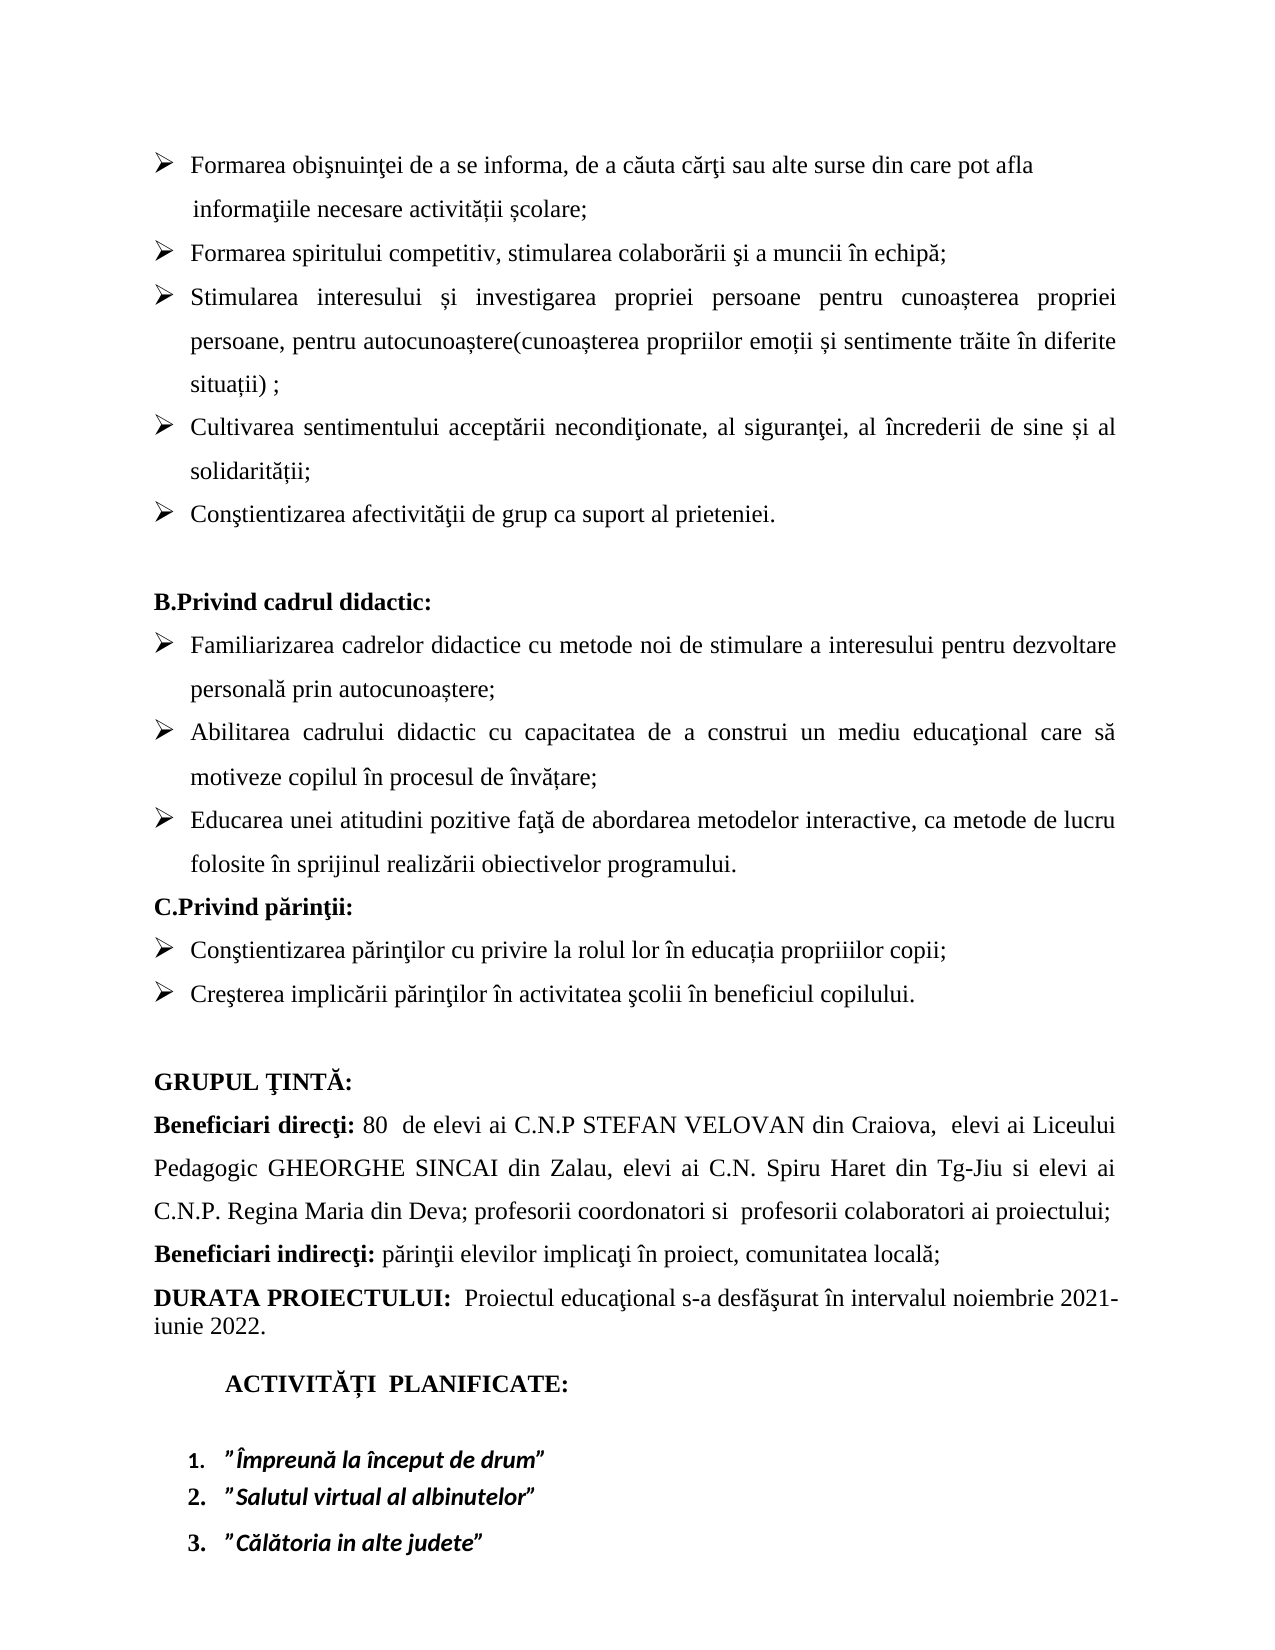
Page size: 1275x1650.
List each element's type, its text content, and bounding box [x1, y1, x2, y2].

list Educarea unei atitudini pozitive faţă de abordarea metodelor interactive, ca metode de lucru folosite în sprijinul realizării obiectivelor programului. [153, 805, 1117, 877]
text GRUPUL ŢINTĂ: [154, 1067, 1125, 1096]
text B.Privind cadrul didactic: [154, 587, 1125, 616]
text Beneficiari direcţi: 80 de elevi ai C.N.P STEFAN VELOVAN din Craiova, elevi ai Liceului Pedagogic GHEORGHE SINCAI din Zalau, elevi ai C.N. Spiru Haret din Tg-Jiu si elevi ai C.N.P. Regina Maria din Deva; profesorii coordonatori si profesorii colaboratori ai proiectului; [154, 1110, 1117, 1225]
list ”Călătoria in alte judete” [187, 1527, 1125, 1558]
list Creşterea implicării părinţilor în activitatea şcolii în beneficiul copilului. [153, 979, 1117, 1009]
list Stimularea interesului și investigarea propriei persoane pentru cunoașterea propriei persoane, pentru autocunoaștere(cunoașterea propriilor emoții și sentimente trăite în diferite situații) ; [153, 282, 1117, 398]
text C.Privind părinţii: [154, 892, 1125, 921]
list ”Împreună la început de drum” [187, 1445, 1125, 1475]
list Formarea spiritului competitiv, stimularea colaborării şi a muncii în echipă; [153, 238, 1117, 267]
list Conştientizarea părinţilor cu privire la rolul lor în educația propriiilor copii; [153, 935, 1117, 965]
list Cultivarea sentimentului acceptării necondiţionate, al siguranţei, al încrederii de sine și al solidarității; [153, 412, 1117, 485]
text informaţiile necesare activității școlare; [193, 194, 1117, 223]
list ”Salutul virtual al albinutelor” [187, 1482, 1125, 1512]
list Familiarizarea cadrelor didactice cu metode noi de stimulare a interesului pentru dezvoltare personală prin autocunoaștere; [153, 630, 1117, 703]
list Abilitarea cadrului didactic cu capacitatea de a construi un mediu educaţional care să motiveze copilul în procesul de învățare; [153, 717, 1117, 790]
list Conştientizarea afectivităţii de grup ca suport al prieteniei. [153, 499, 1117, 529]
text ACTIVITĂȚI PLANIFICATE: [150, 1369, 1125, 1398]
text Beneficiari indirecţi: părinţii elevilor implicaţi în proiect, comunitatea locală; [154, 1239, 1125, 1268]
text DURATA PROIECTULUI: Proiectul educaţional s-a desfăşurat în intervalul noiembrie 2021-iunie 2022. [154, 1283, 1125, 1340]
list Formarea obişnuinţei de a se informa, de a căuta cărţi sau alte surse din care pot afla [153, 150, 1117, 180]
